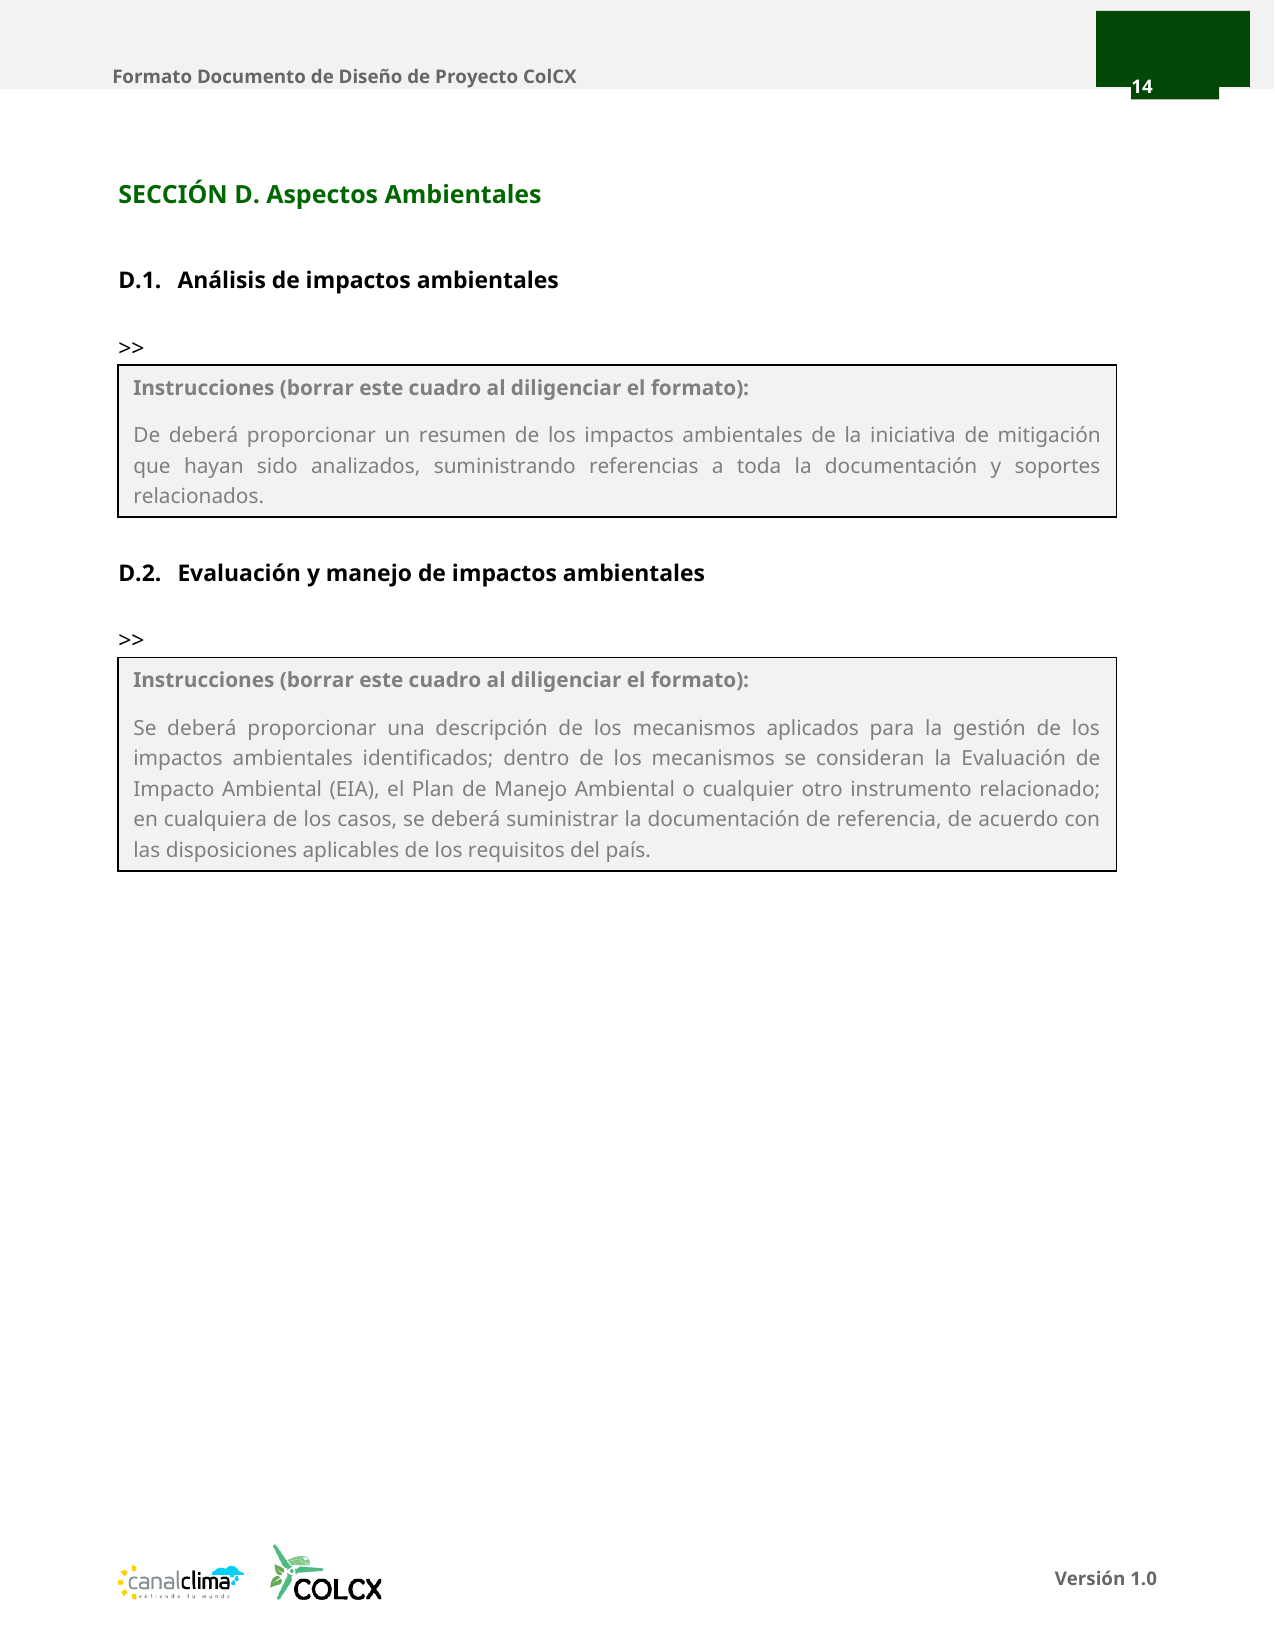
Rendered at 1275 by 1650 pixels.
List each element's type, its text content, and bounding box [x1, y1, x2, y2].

picture [118, 1544, 382, 1600]
subtitle D.1. Análisis de impactos ambientales [118, 264, 1157, 295]
subtitle D.2. Evaluación y manejo de impactos ambientales [118, 557, 1157, 588]
text >> [118, 332, 1157, 363]
subtitle SECCIÓN D. Aspectos Ambientales [118, 177, 1157, 211]
text >> [118, 624, 1157, 655]
